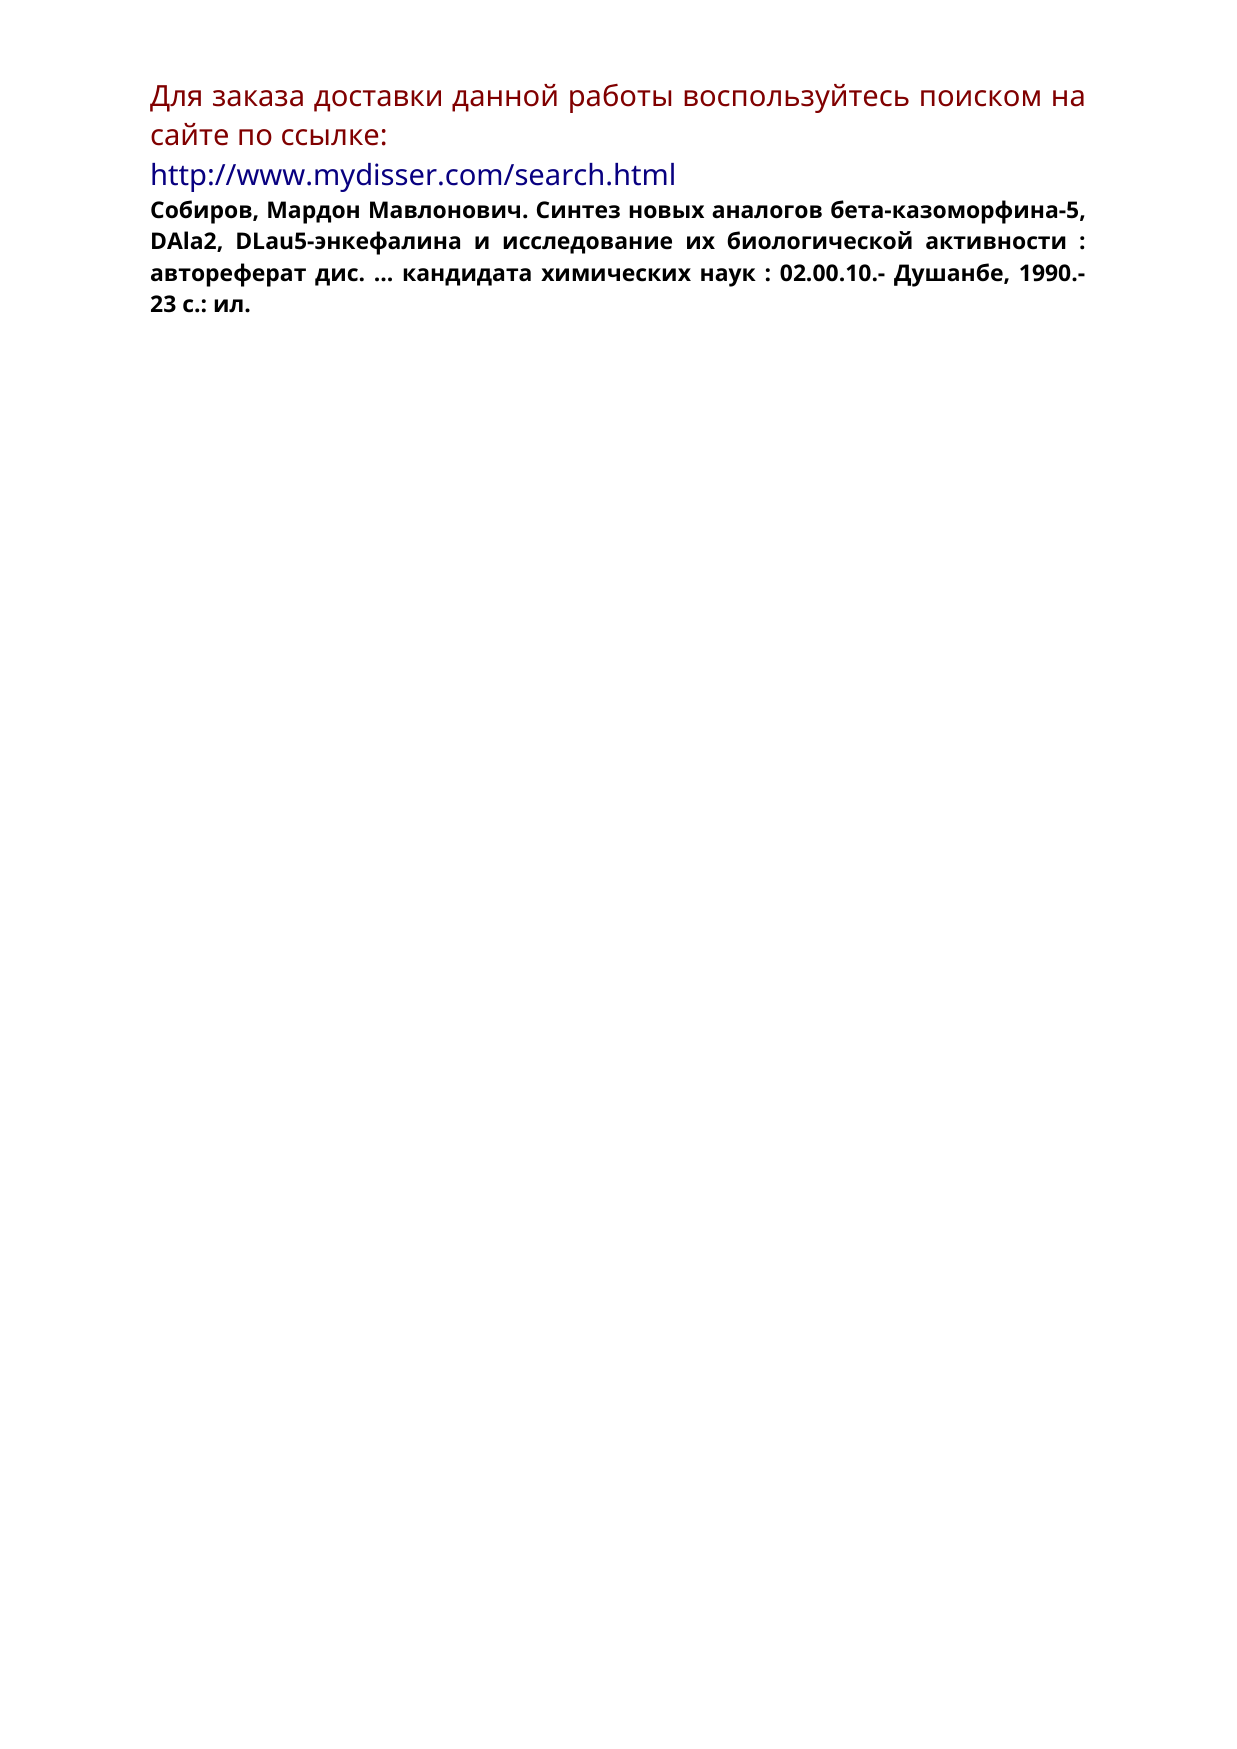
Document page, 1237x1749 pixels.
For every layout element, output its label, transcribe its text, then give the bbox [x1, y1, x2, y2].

text Собиров, Мардон Мавлонович. Синтез новых аналогов бета-казоморфина-5, DAla2, DLau5-энкефалина и исследование их биологической активности : автореферат дис. ... кандидата химических наук : 02.00.10.- Душанбе, 1990.- 23 с.: ил. [150, 194, 1086, 319]
